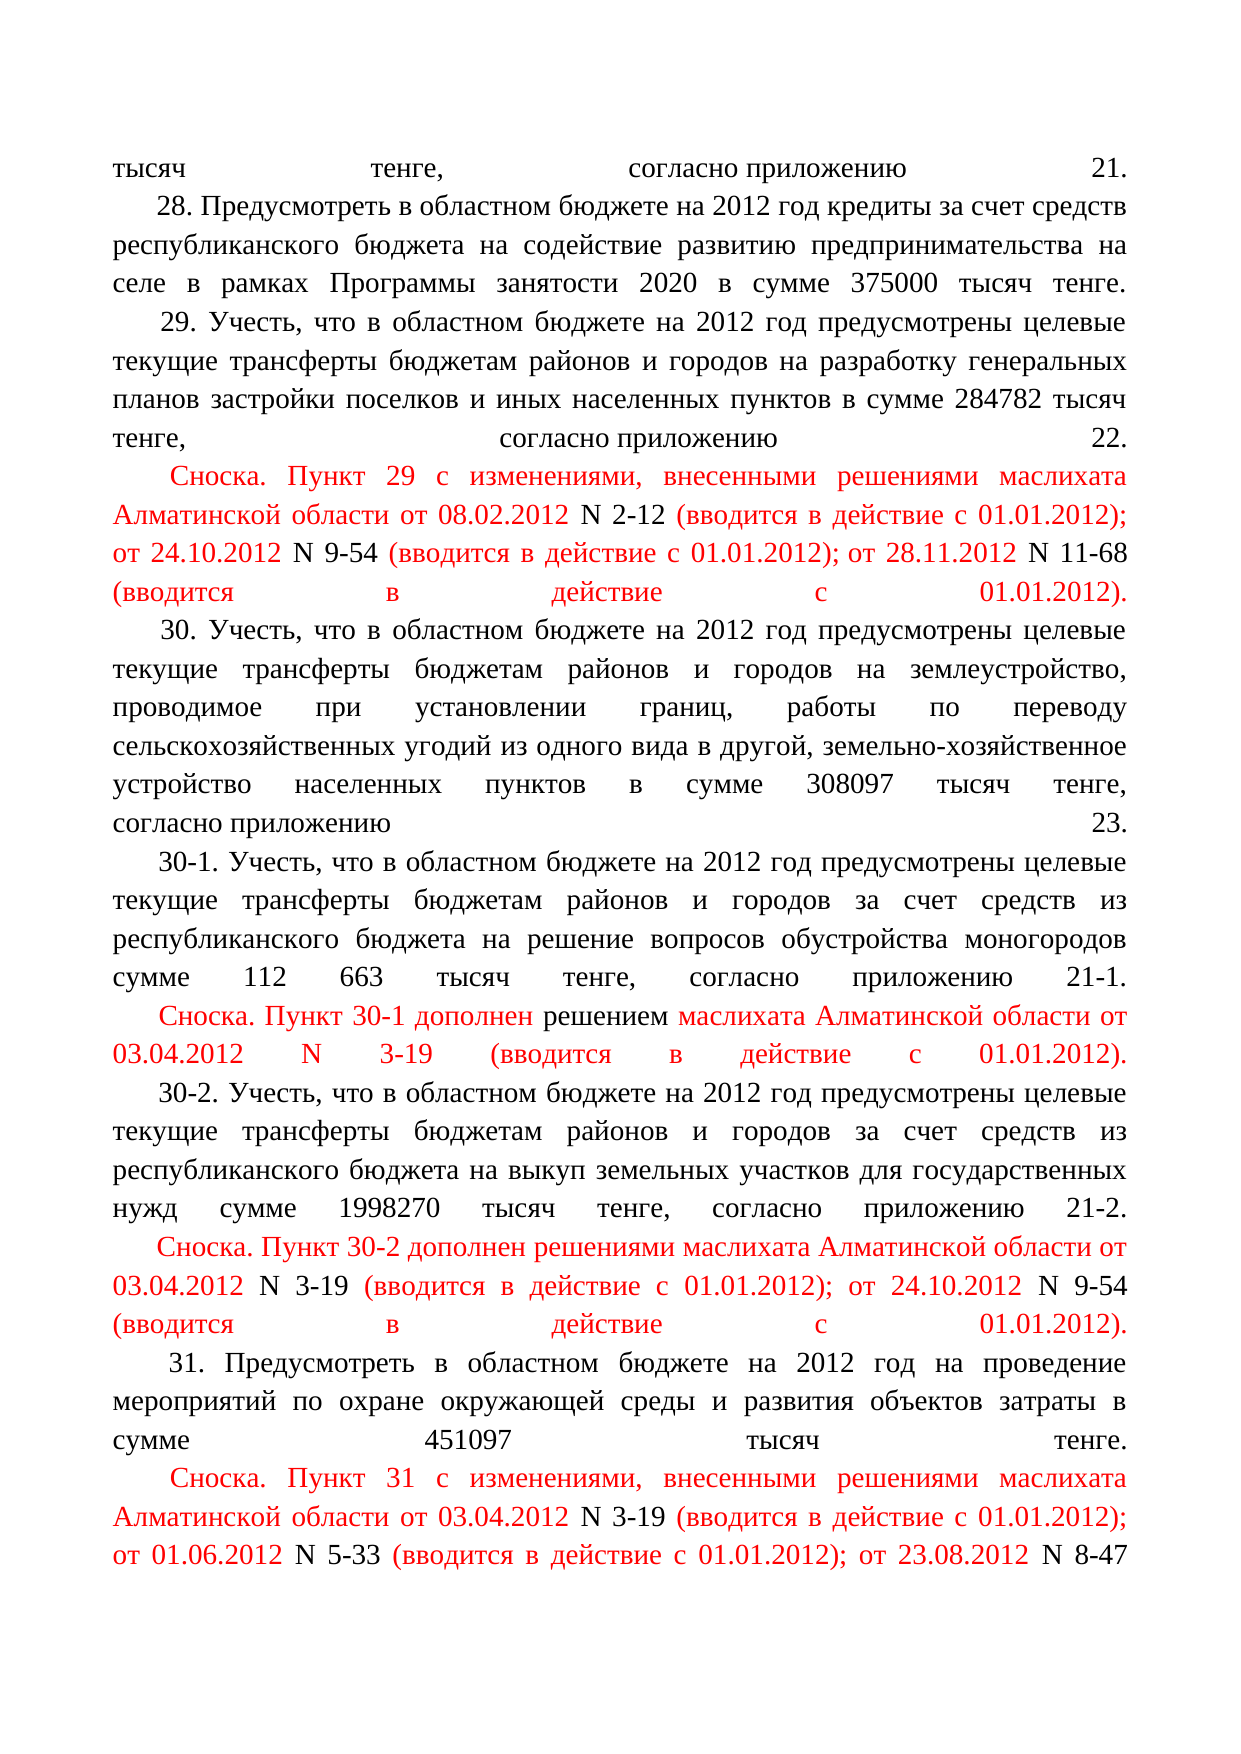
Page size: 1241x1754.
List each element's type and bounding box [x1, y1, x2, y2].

text [112, 150, 1128, 1571]
